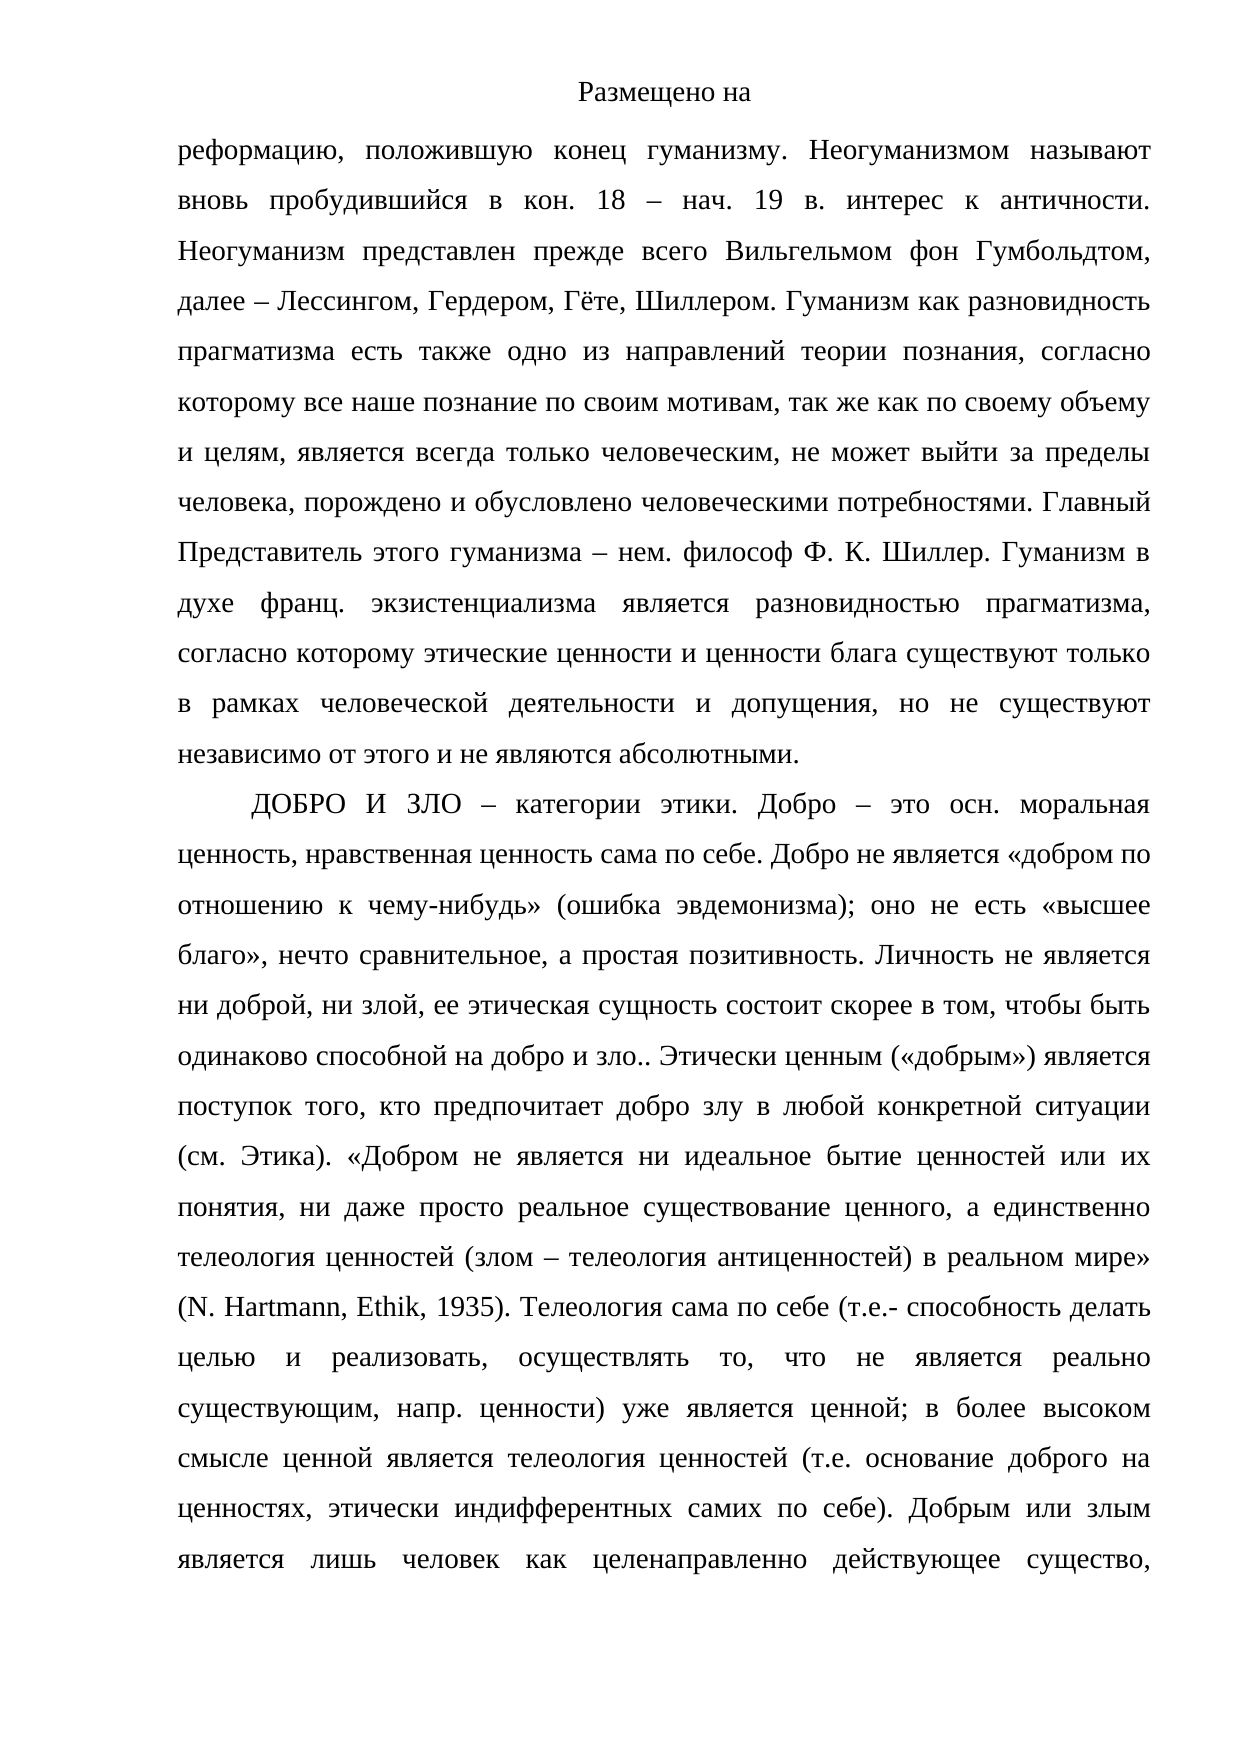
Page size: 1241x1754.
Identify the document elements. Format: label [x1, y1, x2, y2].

text [177, 786, 1152, 1574]
text [177, 132, 1152, 769]
